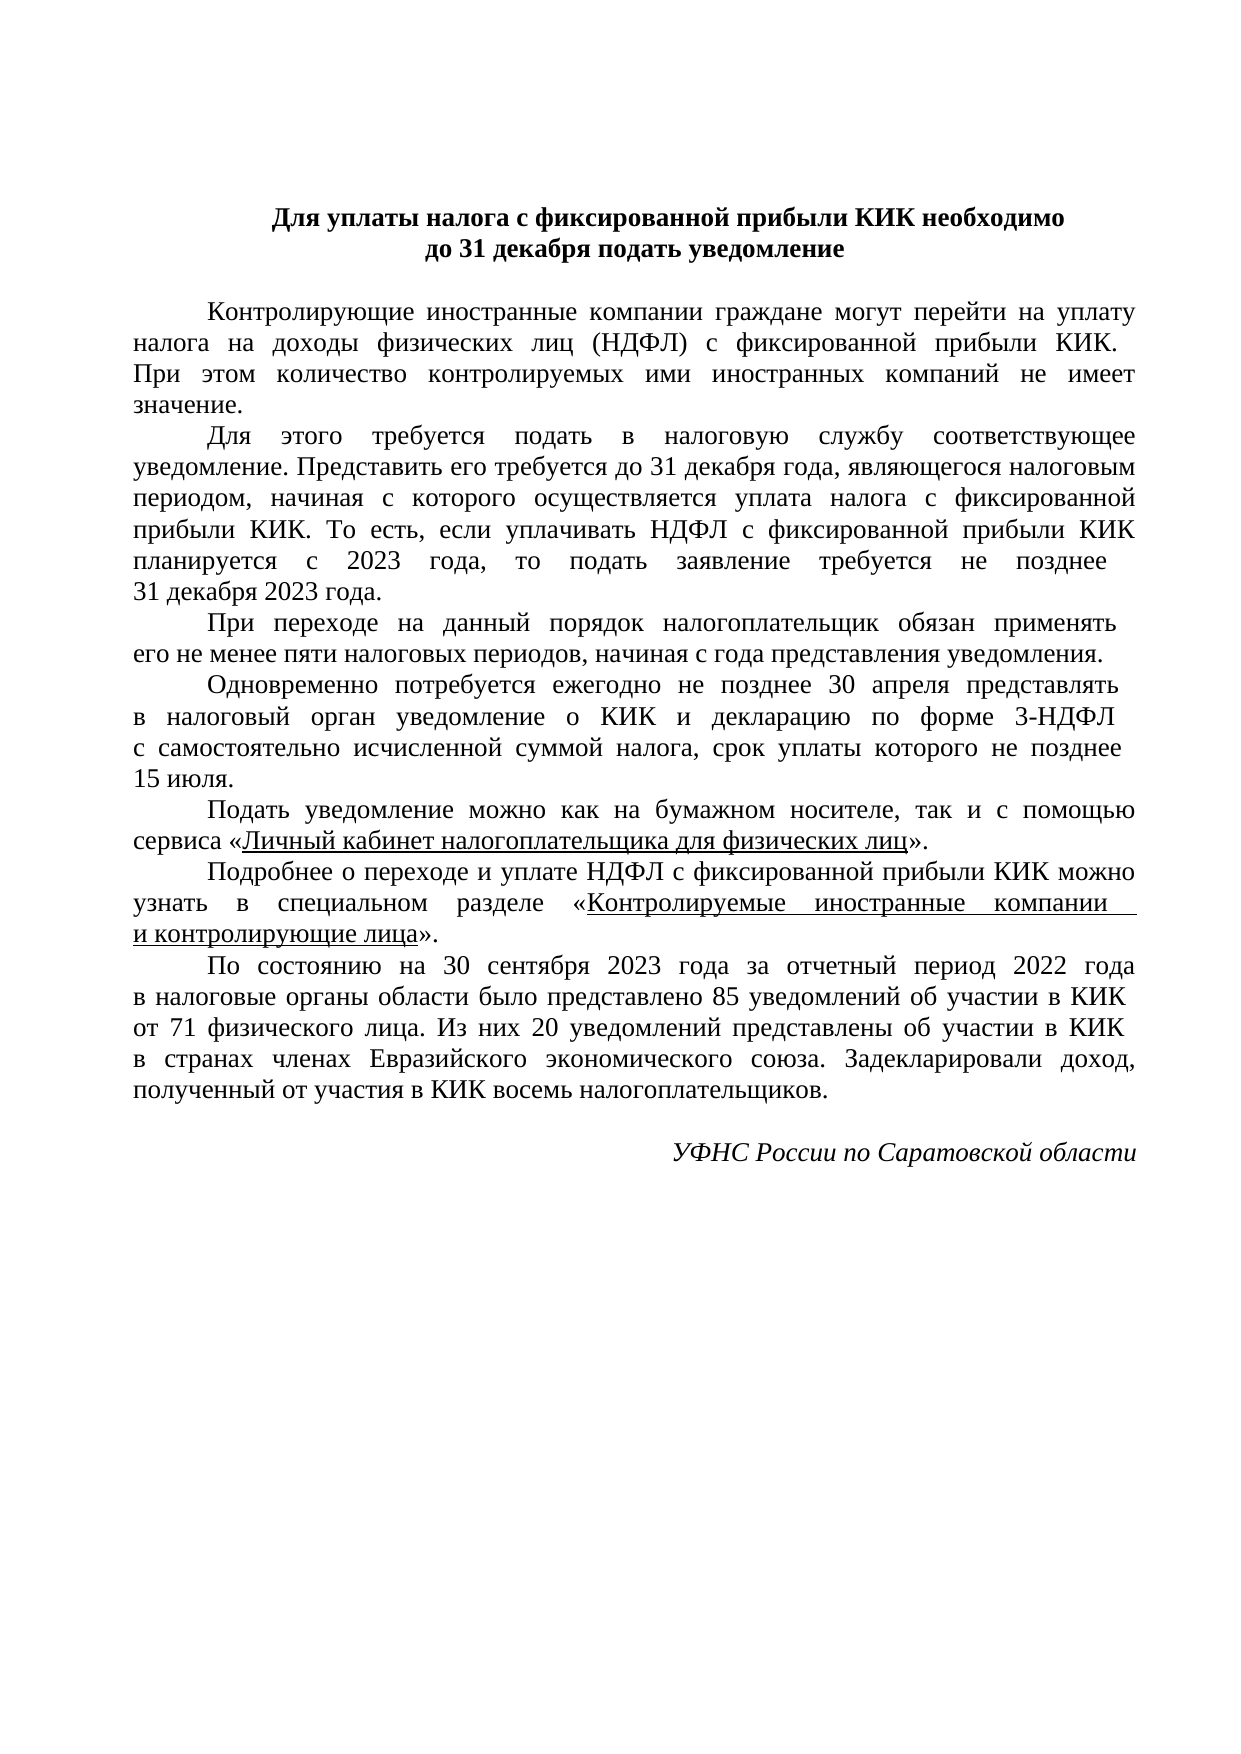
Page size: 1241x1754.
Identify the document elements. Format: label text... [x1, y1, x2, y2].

text Подробнее о переходе и уплате НДФЛ с фиксированной прибыли КИК можно узнать в специальном разделе «Контролируемые иностранные компании и контролирующие лица». [133, 855, 1137, 949]
text Контролирующие иностранные компании граждане могут перейти на уплату налога на доходы физических лиц (НДФЛ) с фиксированной прибыли КИК. При этом количество контролируемых ими иностранных компаний не имеет значение. [133, 295, 1137, 419]
text УФНС России по Саратовской области [177, 1136, 1137, 1167]
text По состоянию на 30 сентября 2023 года за отчетный период 2022 года в налоговые органы области было представлено 85 уведомлений об участии в КИК от 71 физического лица. Из них 20 уведомлений представлены об участии в КИК в странах членах Евразийского экономического союза. Задекларировали доход, полученный от участия в КИК восемь налогоплательщиков. [133, 949, 1137, 1104]
text Одновременно потребуется ежегодно не позднее 30 апреля представлять в налоговый орган уведомление о КИК и декларацию по форме 3-НДФЛ с самостоятельно исчисленной суммой налога, срок уплаты которого не позднее 15 июля. [133, 668, 1137, 793]
text Для уплаты налога с фиксированной прибыли КИК необходимо до 31 декабря подать уведомление [133, 201, 1137, 263]
text При переходе на данный порядок налогоплательщик обязан применять его не менее пяти налоговых периодов, начиная с года представления уведомления. [133, 606, 1137, 668]
text Для этого требуется подать в налоговую службу соответствующее уведомление. Представить его требуется до 31 декабря года, являющегося налоговым периодом, начиная с которого осуществляется уплата налога с фиксированной прибыли КИК. То есть, если уплачивать НДФЛ с фиксированной прибыли КИК планируется с 2023 года, то подать заявление требуется не позднее 31 декабря 2023 года. [133, 419, 1137, 606]
text Подать уведомление можно как на бумажном носителе, так и с помощью сервиса «Личный кабинет налогоплательщика для физических лиц». [133, 793, 1137, 855]
